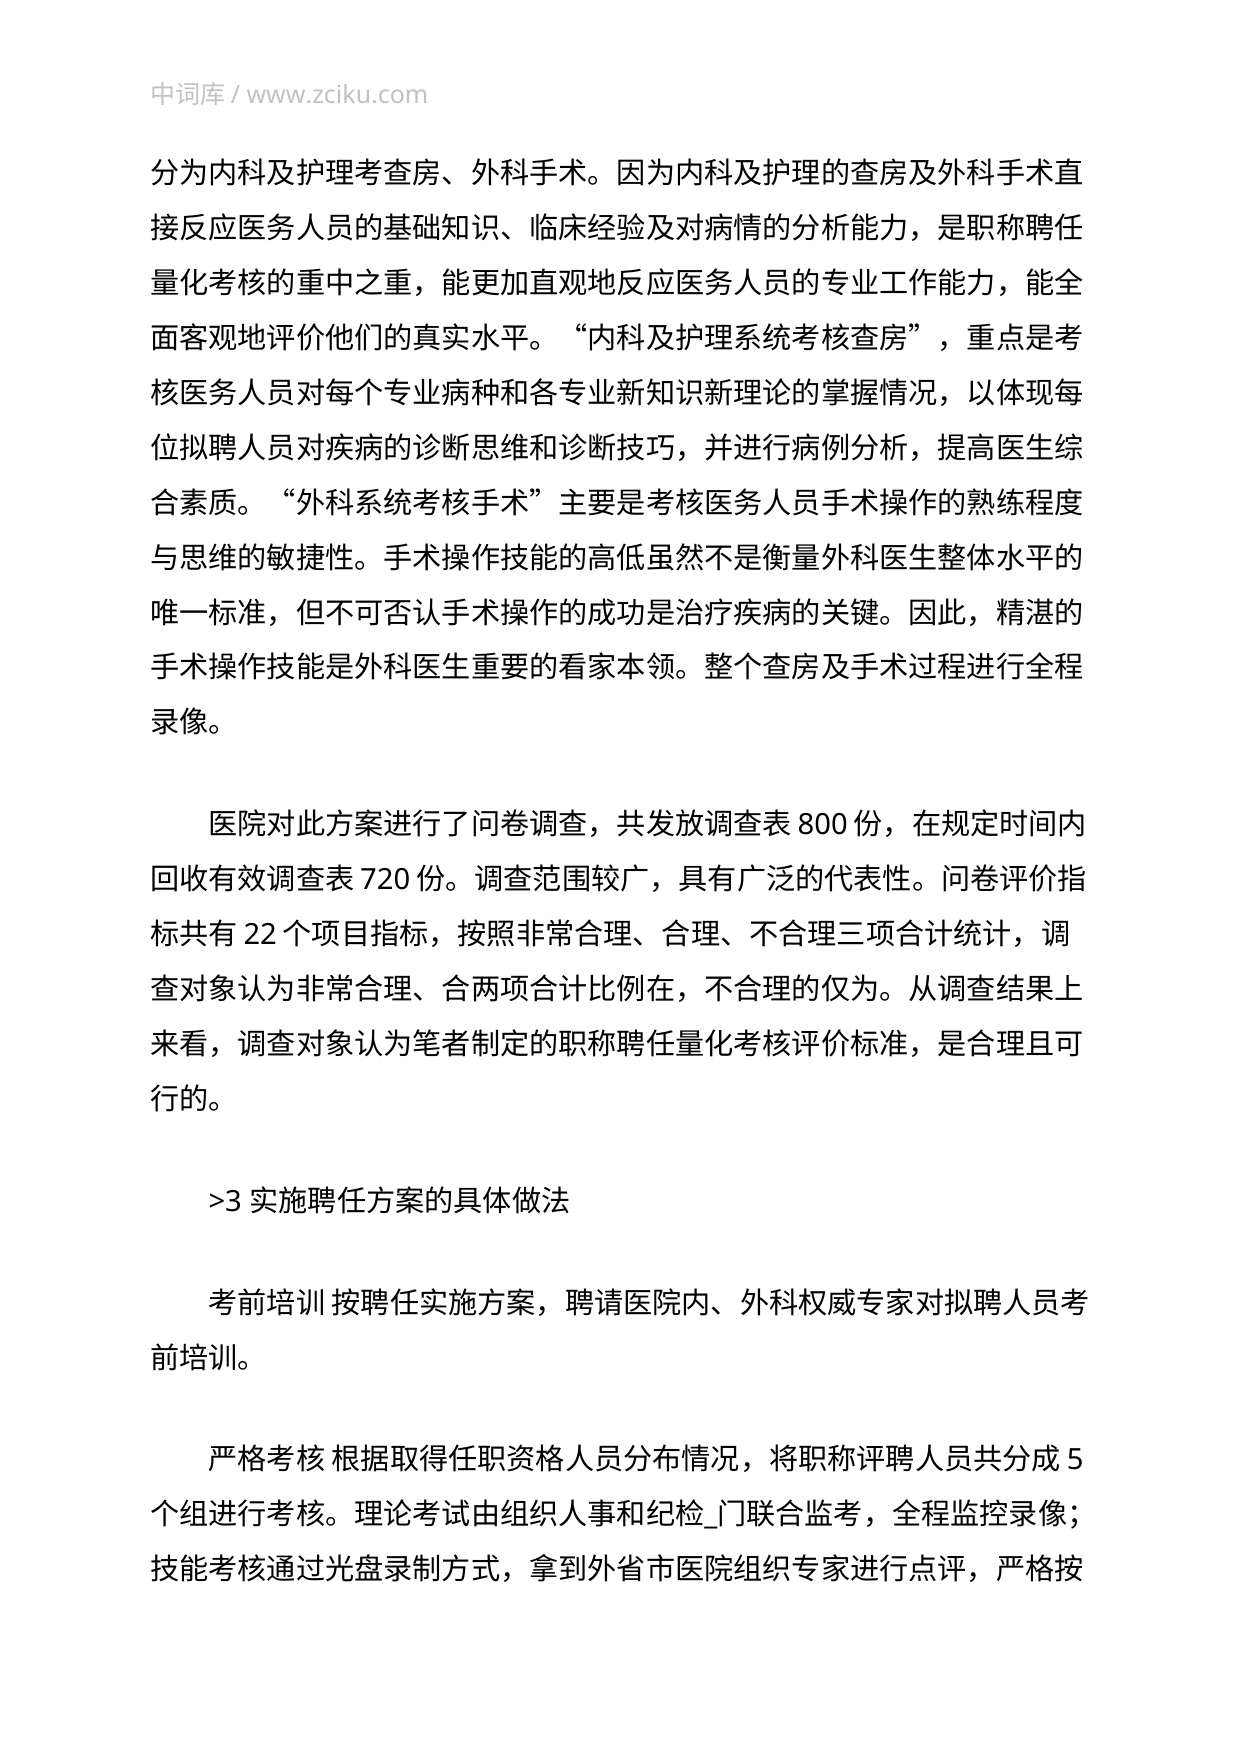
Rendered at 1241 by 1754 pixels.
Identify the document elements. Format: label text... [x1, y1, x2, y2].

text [150, 1436, 1090, 1588]
text 医院对此方案进行了问卷调查，共发放调查表800份，在规定时间内回收有效调查表720份。调查范围较广，具有广泛的代表性。问卷评价指标共有22个项目指标，按照非常合理、合理、不合理三项合计统计，调查对象认为非常合理、合两项合计比例在，不合理的仅为。从调查结果上来看，调查对象认为笔者制定的职称聘任量化考核评价标准，是合理且可行的。 [150, 801, 1090, 1118]
text 考前培训 按聘任实施方案，聘请医院内、外科权威专家对拟聘人员考前培训。 [150, 1279, 1090, 1376]
text >3 实施聘任方案的具体做法 [150, 1177, 1090, 1220]
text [150, 150, 1090, 741]
